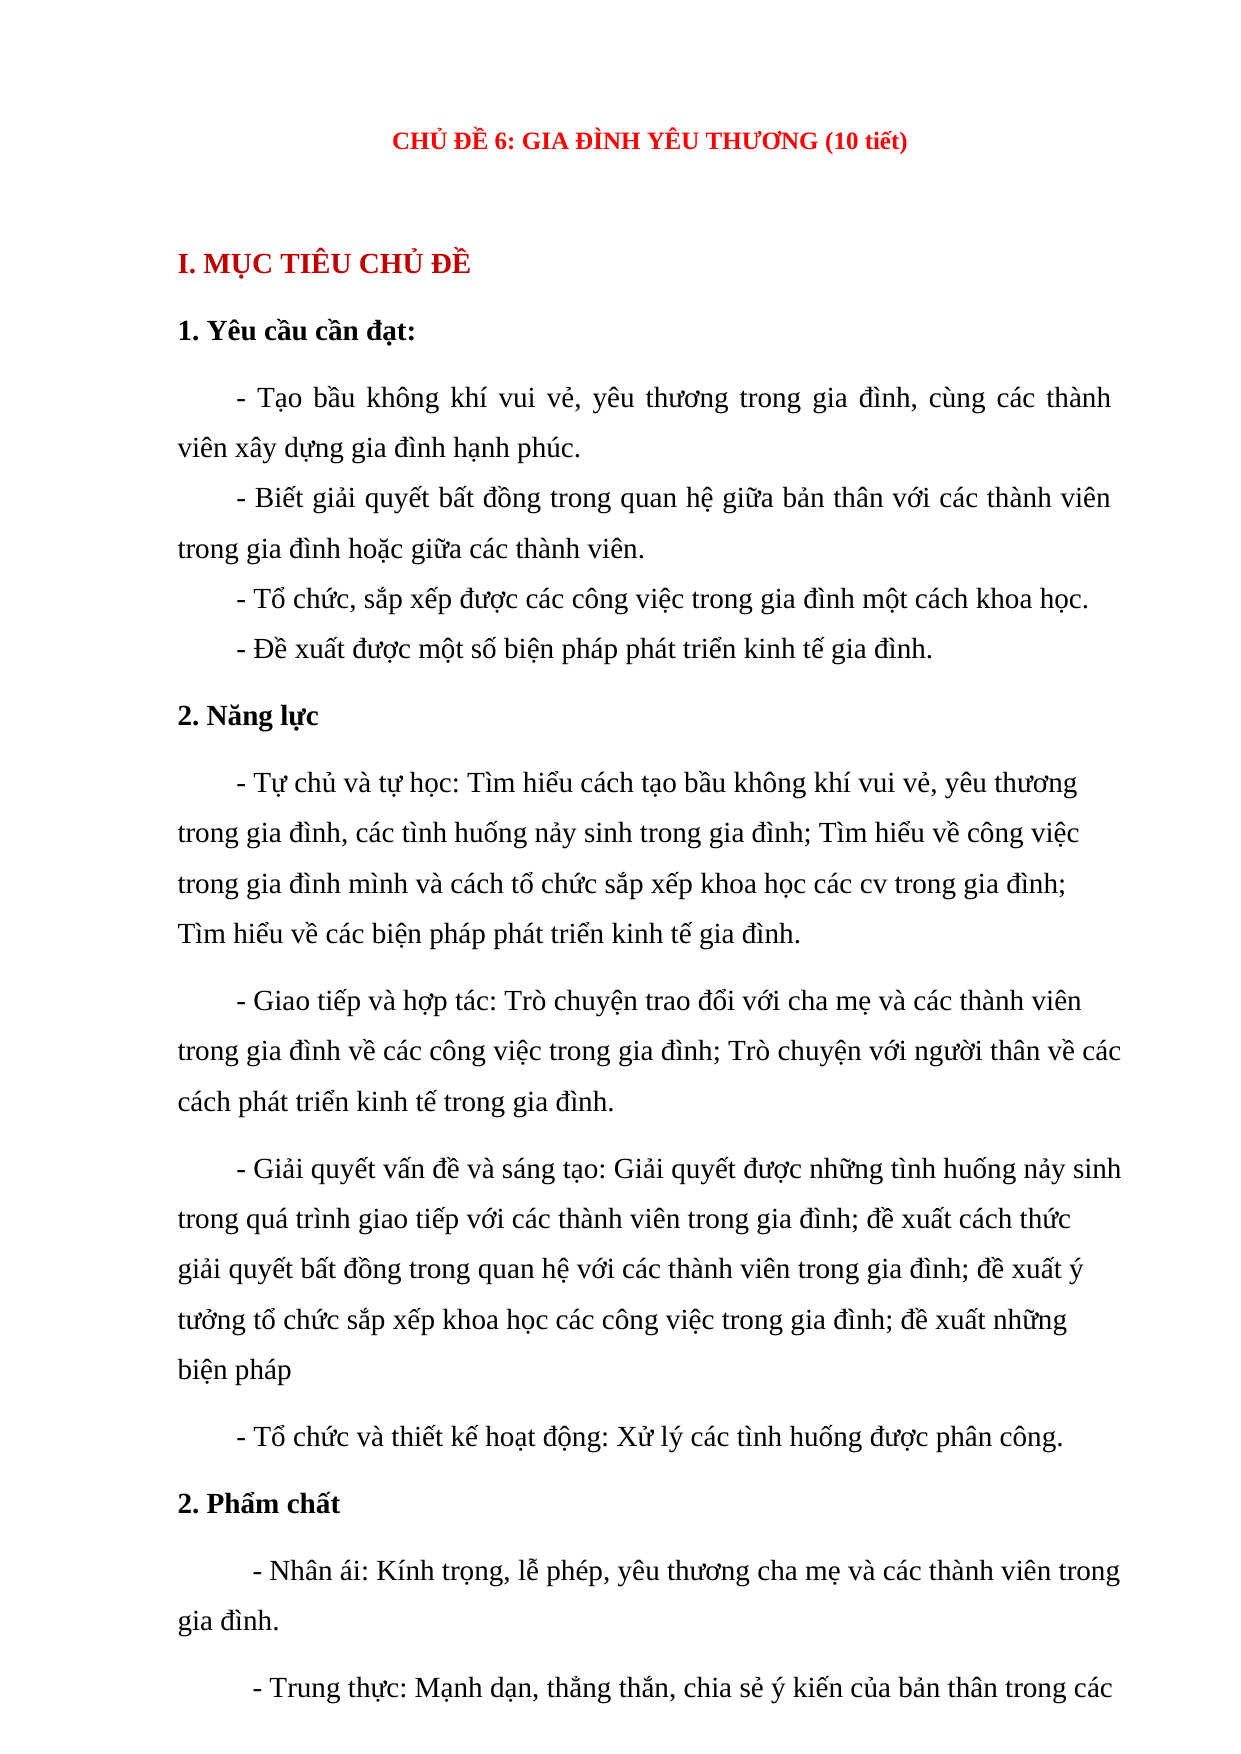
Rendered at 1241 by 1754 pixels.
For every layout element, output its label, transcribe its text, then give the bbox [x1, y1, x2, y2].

text - Giao tiếp và hợp tác: Trò chuyện trao đổi với cha mẹ và các thành viên trong gia đình về các công việc trong gia đình; Trò chuyện với người thân về các cách phát triển kinh tế trong gia đình. [177, 983, 1122, 1117]
text 1. Yêu cầu cần đạt: [177, 313, 1122, 346]
text - Tạo bầu không khí vui vẻ, yêu thương trong gia đình, cùng các thành viên xây dựng gia đình hạnh phúc. [177, 380, 1112, 464]
text 2. Năng lực [177, 698, 1122, 732]
text - Tự chủ và tự học: Tìm hiểu cách tạo bầu không khí vui vẻ, yêu thương trong gia đình, các tình huống nảy sinh trong gia đình; Tìm hiểu về công việc trong gia đình mình và cách tổ chức sắp xếp khoa học các cv trong gia đình; Tìm hiểu về các biện pháp phát triển kinh tế gia đình. [177, 765, 1122, 950]
text CHỦ ĐỀ 6: GIA ĐÌNH YÊU THƯƠNG (10 tiết) [825, 126, 1122, 155]
text - Đề xuất được một số biện pháp phát triển kinh tế gia đình. [177, 631, 1122, 665]
text - Tổ chức và thiết kế hoạt động: Xử lý các tình huống được phân công. [177, 1419, 1122, 1453]
text CHỦ ĐỀ 6: GIA ĐÌNH YÊU THƯƠNG (10 tiết) [177, 126, 522, 155]
text - Nhân ái: Kính trọng, lễ phép, yêu thương cha mẹ và các thành viên trong gia đình. [177, 1553, 1122, 1637]
text I. MỤC TIÊU CHỦ ĐỀ [177, 246, 1122, 279]
text - Biết giải quyết bất đồng trong quan hệ giữa bản thân với các thành viên trong gia đình hoặc giữa các thành viên. [177, 480, 1112, 564]
text - Giải quyết vấn đề và sáng tạo: Giải quyết được những tình huống nảy sinh trong quá trình giao tiếp với các thành viên trong gia đình; đề xuất cách thức giải quyết bất đồng trong quan hệ với các thành viên trong gia đình; đề xuất ý tưởng tổ chức sắp xếp khoa học các công việc trong gia đình; đề xuất những biện pháp [177, 1151, 1122, 1386]
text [177, 1670, 1122, 1704]
text 2. Phẩm chất [177, 1486, 1122, 1519]
text - Tổ chức, sắp xếp được các công việc trong gia đình một cách khoa học. [177, 581, 1112, 614]
